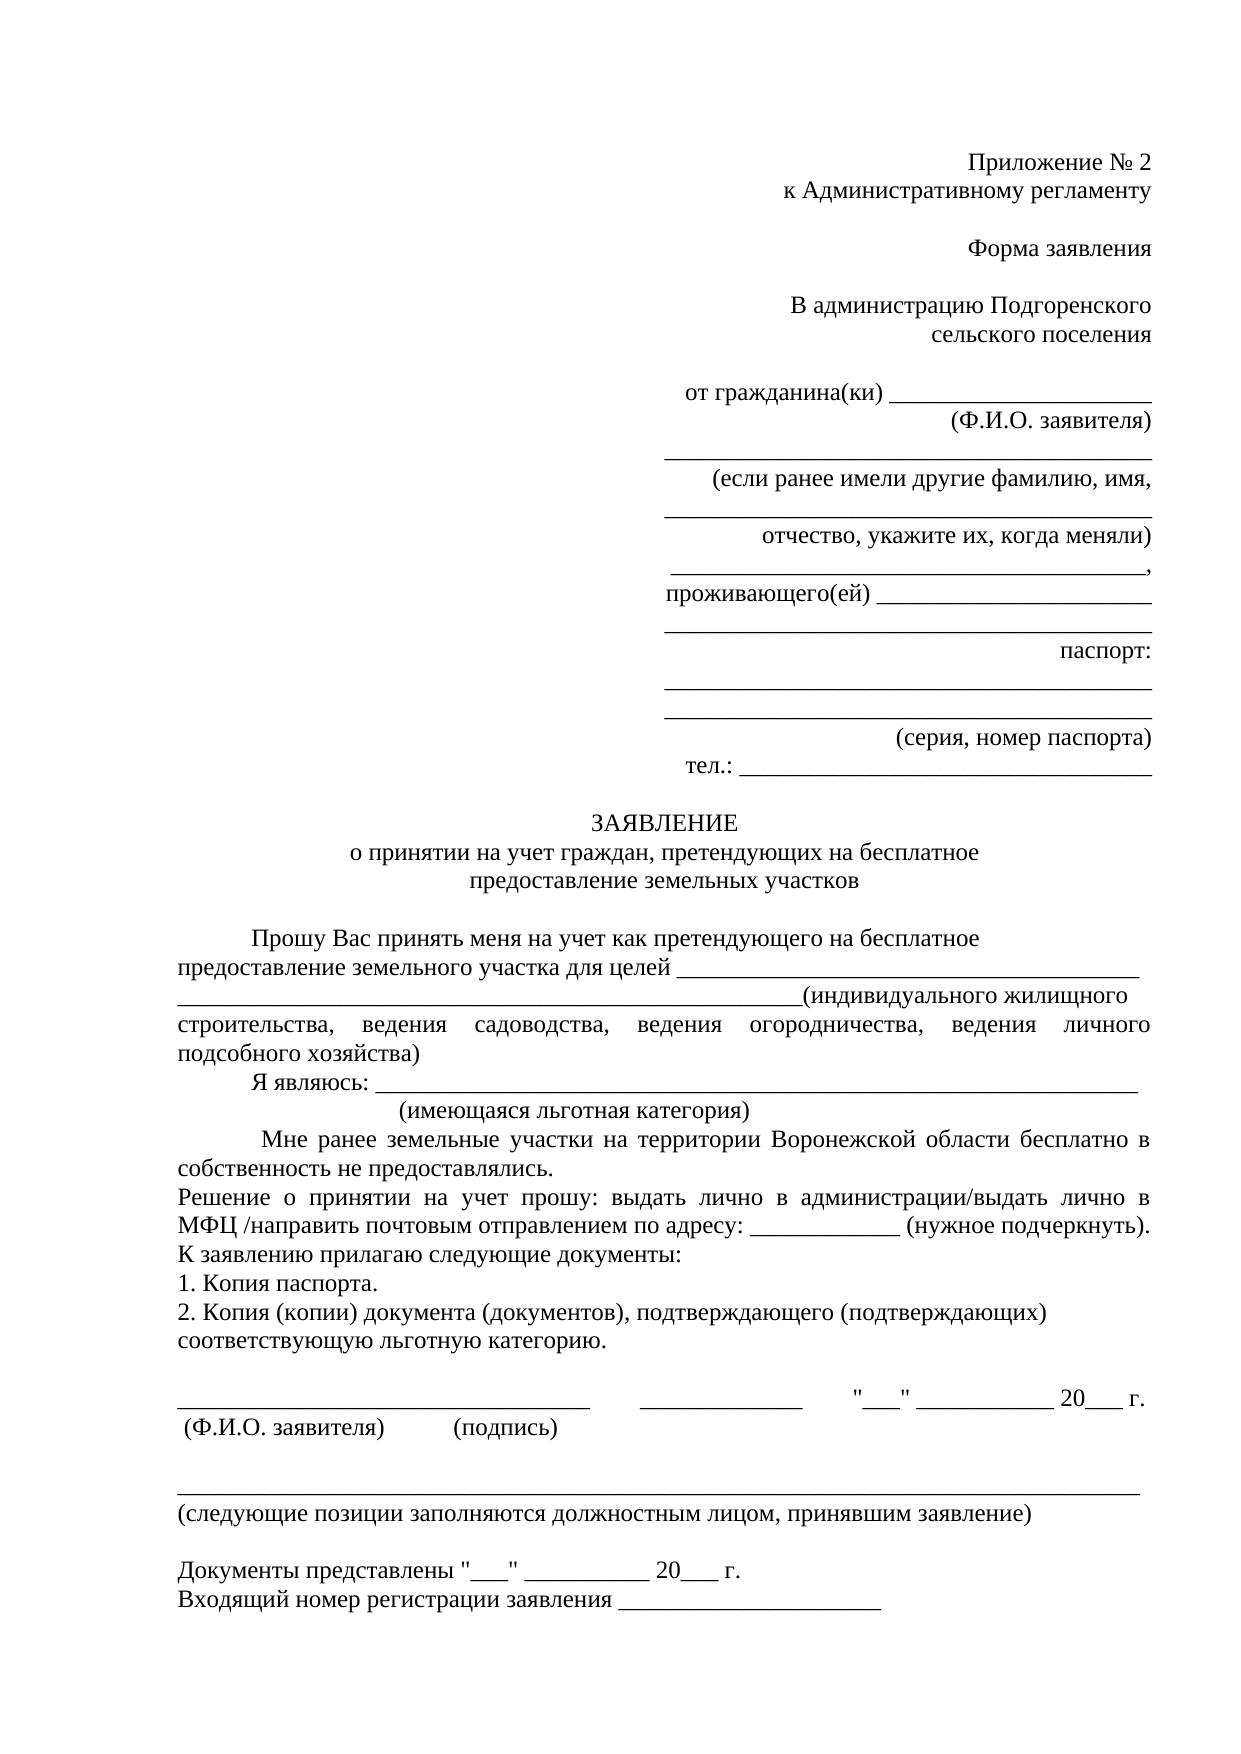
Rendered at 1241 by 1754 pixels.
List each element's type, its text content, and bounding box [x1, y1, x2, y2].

text Входящий номер регистрации заявления _____________________ [177, 1584, 1152, 1613]
text (имеющаяся льготная категория) [325, 1096, 1152, 1124]
text (следующие позиции заполняются должностным лицом, принявшим заявление) [177, 1498, 1152, 1527]
text Документы представлены "___" __________ 20___ г. [177, 1556, 1152, 1584]
text _______________________________________ [177, 693, 1152, 722]
text _______________________________________ [177, 492, 1152, 521]
text _______________________________________ [177, 607, 1152, 636]
text отчество, укажите их, когда меняли) [177, 521, 1152, 549]
text паспорт: [177, 636, 1152, 664]
text В администрацию Подгоренского [177, 291, 1152, 319]
text 2. Копия (копии) документа (документов), подтверждающего (подтверждающих) [177, 1297, 1152, 1326]
text тел.: _________________________________ [177, 751, 1152, 779]
text Прошу Вас принять меня на учет как претендующего на бесплатное [177, 923, 1152, 952]
text строительства, ведения садоводства, ведения огородничества, ведения личного подсобного хозяйства) [177, 1009, 1152, 1067]
text _______________________________________ [177, 664, 1152, 693]
text от гражданина(ки) _____________________ [177, 377, 1152, 406]
text проживающего(ей) ______________________ [177, 578, 1152, 607]
text предоставление земельных участков [177, 866, 1152, 894]
text Я являюсь: _____________________________________________________________ [177, 1067, 1152, 1096]
text ЗАЯВЛЕНИЕ [177, 808, 1152, 837]
text Мне ранее земельные участки на территории Воронежской области бесплатно в собственность не предоставлялись. [177, 1124, 1152, 1182]
text предоставление земельного участка для целей _____________________________________ [177, 952, 1152, 981]
text Форма заявления [177, 233, 1152, 262]
text о принятии на учет граждан, претендующих на бесплатное [177, 837, 1152, 866]
text _________________________________ _____________ "___" ___________ 20___ г. [177, 1383, 1152, 1412]
text ______________________________________, [177, 549, 1152, 578]
text (Ф.И.О. заявителя) (подпись) [177, 1412, 1152, 1441]
text соответствующую льготную категорию. [177, 1326, 1152, 1354]
text __________________________________________________(индивидуального жилищного [177, 981, 1152, 1009]
text Приложение № 2 [177, 147, 1152, 176]
text К заявлению прилагаю следующие документы: [177, 1239, 1152, 1268]
text (если ранее имели другие фамилию, имя, [177, 463, 1152, 492]
text к Административному регламенту [177, 176, 1152, 204]
text (серия, номер паспорта) [177, 722, 1152, 751]
text сельского поселения [177, 319, 1152, 348]
text (Ф.И.О. заявителя) [177, 406, 1152, 434]
text 1. Копия паспорта. [177, 1268, 1152, 1297]
text Решение о принятии на учет прошу: выдать лично в администрации/выдать лично в МФЦ /направить почтовым отправлением по адресу: ____________ (нужное подчеркнуть). [177, 1182, 1152, 1239]
text _______________________________________ [177, 434, 1152, 463]
text _____________________________________________________________________________ [177, 1469, 1152, 1498]
